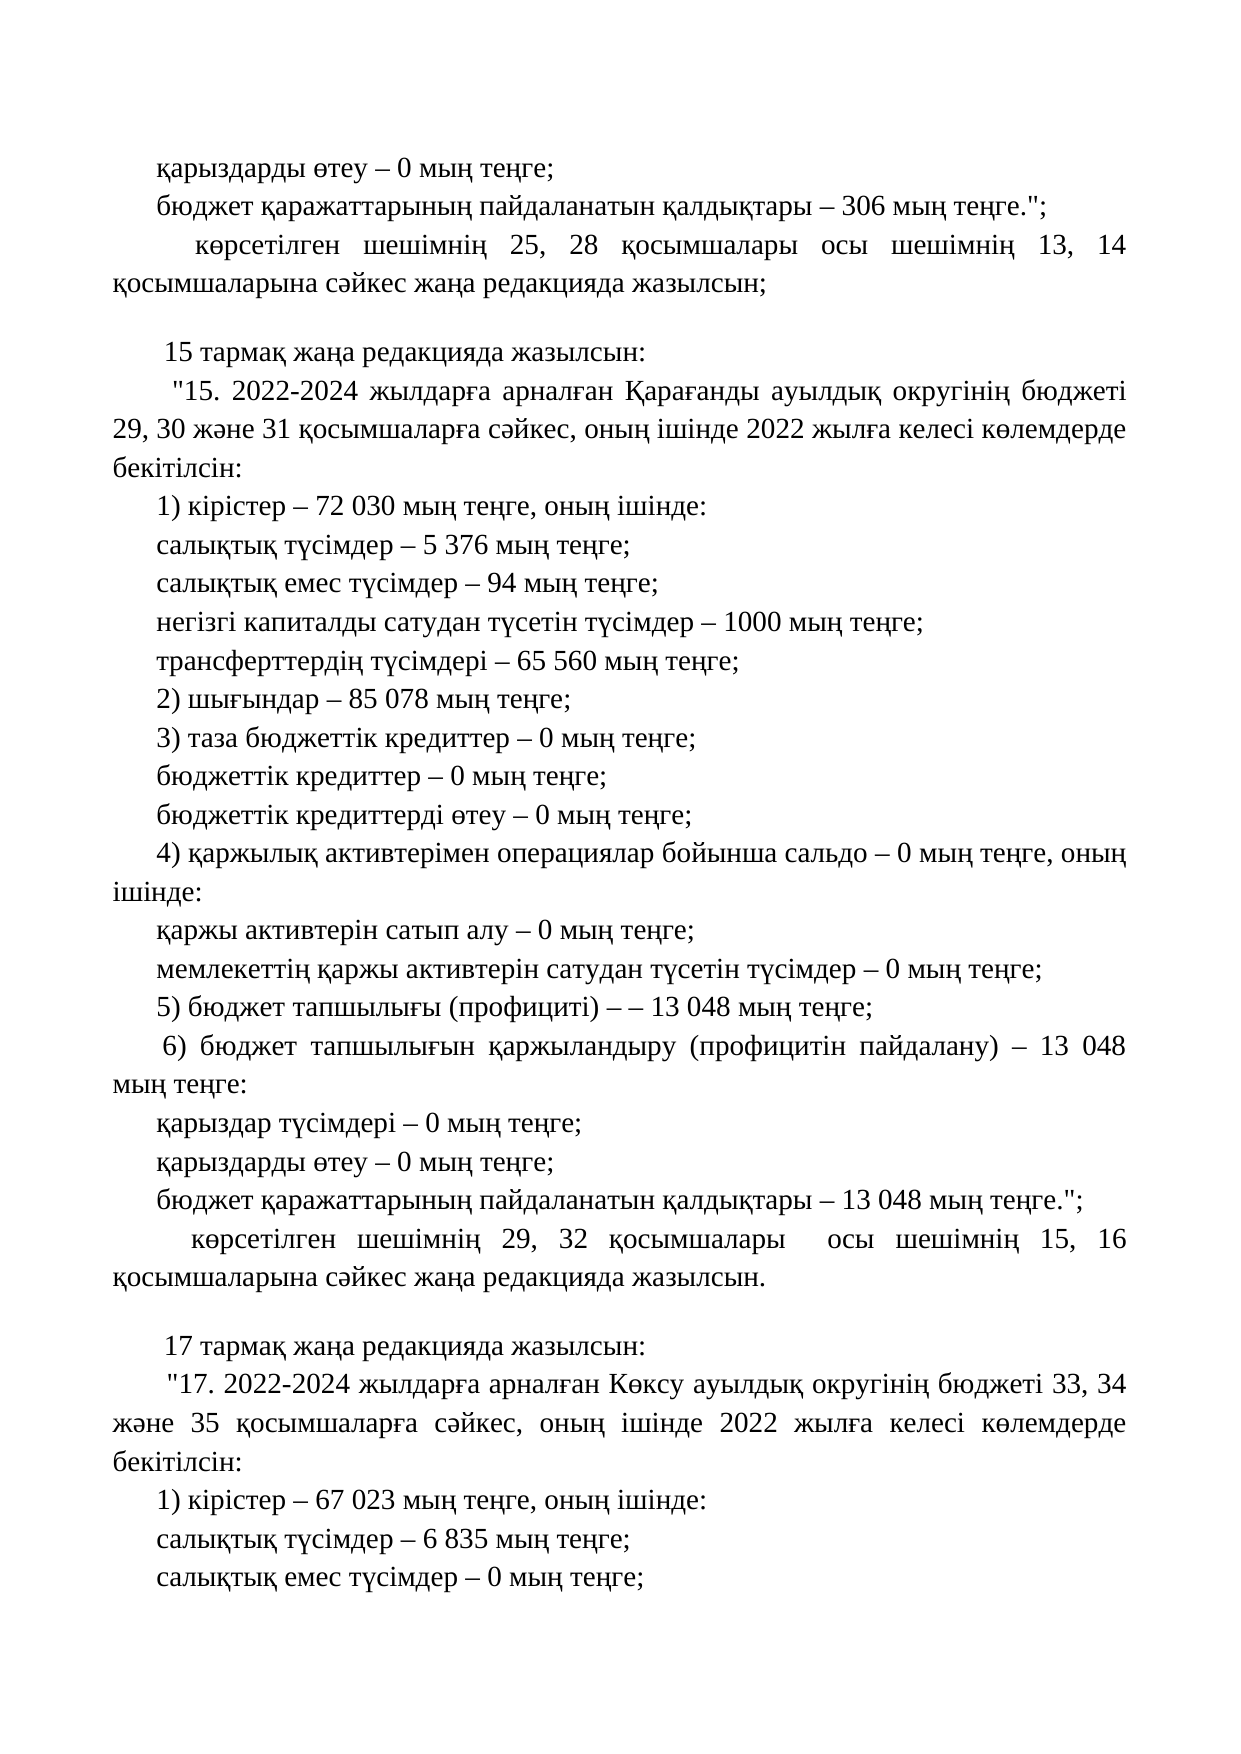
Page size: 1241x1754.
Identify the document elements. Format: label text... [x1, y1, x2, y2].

text қарыздарды өтеу – 0 мың теңге; [112, 1144, 1128, 1177]
text салықтық емес түсімдер – 94 мың теңге; [112, 566, 1128, 599]
text бюджет қаражаттарының пайдаланатын қалдықтары – 13 048 мың теңге."; [112, 1182, 1128, 1216]
text трансферттердің түсімдері – 65 560 мың теңге; [112, 643, 1128, 676]
text 15 тармақ жаңа редакцияда жазылсын: [112, 334, 1128, 368]
text мемлекеттің қаржы активтерін сатудан түсетін түсімдер – 0 мың теңге; [112, 951, 1128, 984]
text 1) кірістер – 67 023 мың теңге, оның ішінде: [112, 1482, 1128, 1516]
text салықтық түсімдер – 6 835 мың теңге; [112, 1521, 1128, 1554]
text 4) қаржылық активтерімен операциялар бойынша сальдо – 0 мың теңге, оның ішінде: [112, 835, 1128, 907]
text көрсетілген шешімнің 25, 28 қосымшалары осы шешімнің 13, 14 қосымшаларына сәйкес жаңа редакцияда жазылсын; [112, 227, 1128, 299]
text 5) бюджет тапшылығы (профициті) – – 13 048 мың теңге; [112, 989, 1128, 1023]
text салықтық емес түсімдер – 0 мың теңге; [112, 1559, 1128, 1593]
text 2) шығындар – 85 078 мың теңге; [112, 681, 1128, 715]
text бюджет қаражаттарының пайдаланатын қалдықтары – 306 мың теңге."; [112, 188, 1128, 222]
text қарыздарды өтеу – 0 мың теңге; [112, 150, 1128, 183]
text көрсетілген шешімнің 29, 32 қосымшалары осы шешімнің 15, 16 қосымшаларына сәйкес жаңа редакцияда жазылсын. [112, 1221, 1128, 1293]
text 17 тармақ жаңа редакцияда жазылсын: [112, 1328, 1128, 1362]
text салықтық түсімдер – 5 376 мың теңге; [112, 527, 1128, 561]
text бюджеттік кредиттерді өтеу – 0 мың теңге; [112, 797, 1128, 830]
text 6) бюджет тапшылығын қаржыландыру (профицитін пайдалану) – 13 048 мың теңге: [112, 1028, 1128, 1100]
text негізгі капиталды сатудан түсетін түсімдер – 1000 мың теңге; [112, 604, 1128, 638]
text "15. 2022-2024 жылдарға арналған Қарағанды ауылдық округінің бюджеті 29, 30 және 31 қосымшаларға сәйкес, оның ішінде 2022 жылға келесі көлемдерде бекітілсін: [112, 373, 1128, 483]
text 1) кірістер – 72 030 мың теңге, оның ішінде: [112, 488, 1128, 522]
text "17. 2022-2024 жылдарға арналған Көксу ауылдық округінің бюджеті 33, 34 және 35 қосымшаларға сәйкес, оның ішінде 2022 жылға келесі көлемдерде бекітілсін: [112, 1367, 1128, 1477]
text қарыздар түсімдері – 0 мың теңге; [112, 1105, 1128, 1139]
text қаржы активтерін сатып алу – 0 мың теңге; [112, 912, 1128, 946]
text бюджеттік кредиттер – 0 мың теңге; [112, 758, 1128, 792]
text 3) таза бюджеттік кредиттер – 0 мың теңге; [112, 720, 1128, 753]
